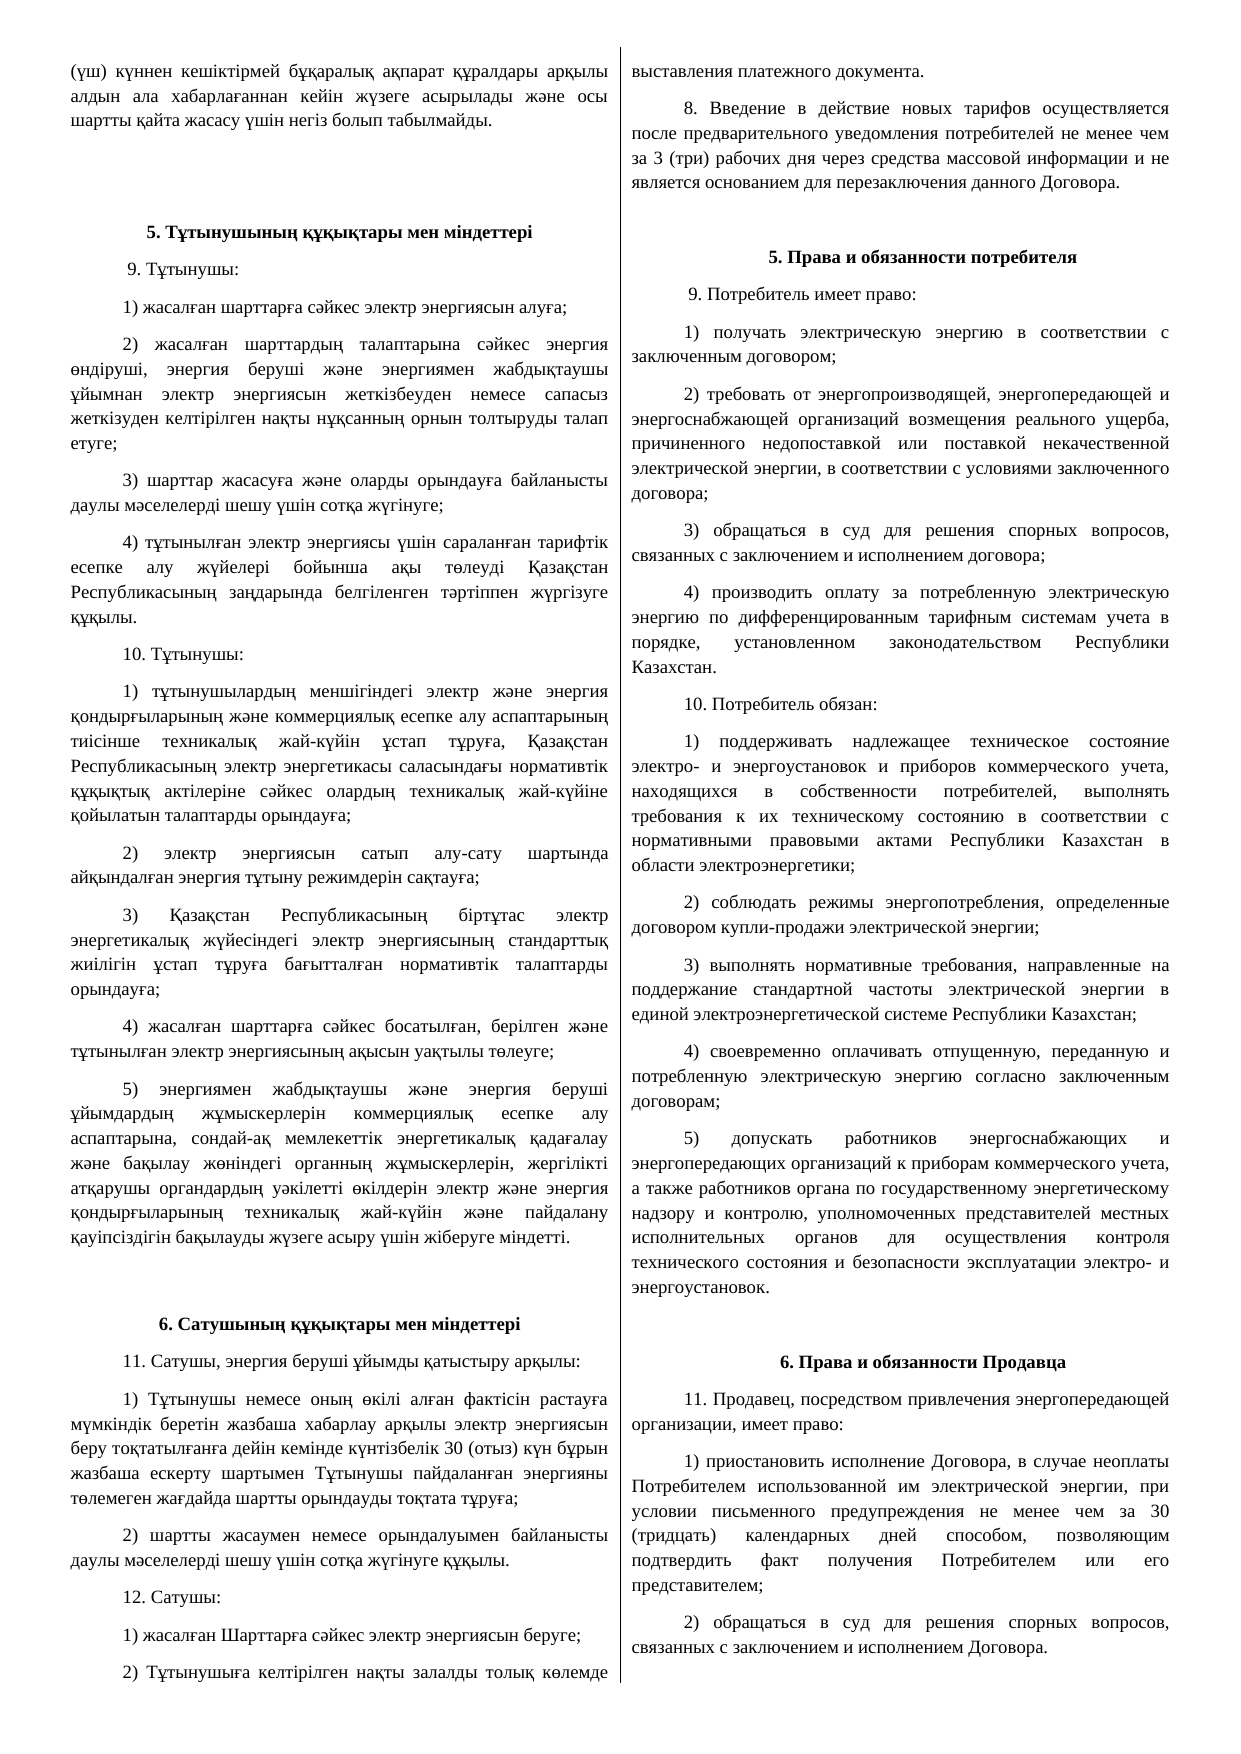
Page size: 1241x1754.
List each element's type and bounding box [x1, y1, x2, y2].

table_header [59, 47, 620, 1682]
table_header [621, 47, 1181, 1682]
